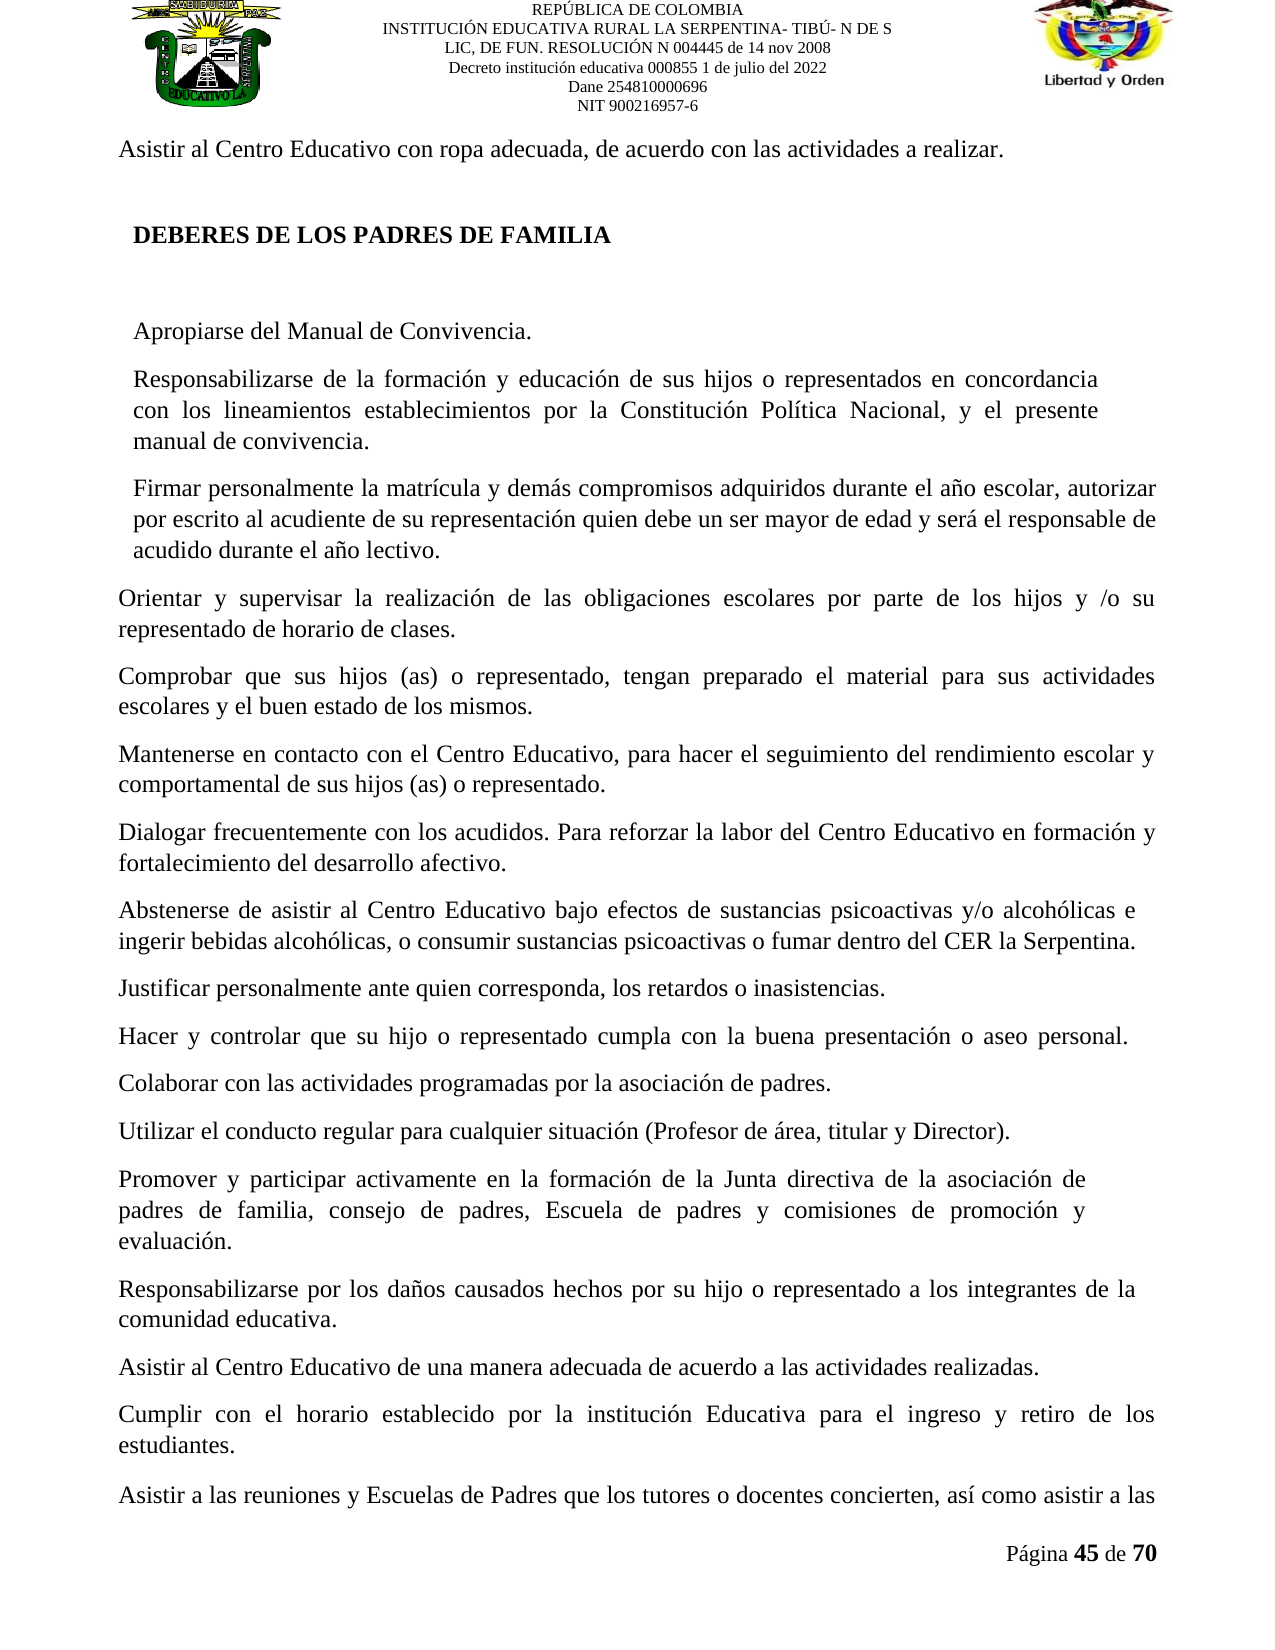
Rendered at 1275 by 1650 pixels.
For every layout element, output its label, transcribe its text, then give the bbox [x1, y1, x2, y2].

subtitle DEBERES DE LOS PADRES DE FAMILIA [133, 220, 1157, 249]
text Responsabilizarse de la formación y educación de sus hijos o representados en concordancia con los lineamientos establecimientos por la Constitución Política Nacional, y el presente manual de convivencia. [133, 364, 1099, 454]
text Abstenerse de asistir al Centro Educativo bajo efectos de sustancias psicoactivas y/o alcohólicas e ingerir bebidas alcohólicas, o consumir sustancias psicoactivas o fumar dentro del CER la Serpentina. [118, 895, 1137, 955]
text Utilizar el conducto regular para cualquier situación (Profesor de área, titular y Director). [118, 1116, 1157, 1145]
text Promover y participar activamente en la formación de la Junta directiva de la asociación de padres de familia, consejo de padres, Escuela de padres y comisiones de promoción y evaluación. [118, 1164, 1087, 1255]
text Mantenerse en contacto con el Centro Educativo, para hacer el seguimiento del rendimiento escolar y comportamental de sus hijos (as) o representado. [118, 739, 1157, 798]
subtitle Apropiarse del Manual de Convivencia. [133, 316, 1157, 345]
text Comprobar que sus hijos (as) o representado, tengan preparado el material para sus actividades escolares y el buen estado de los mismos. [118, 661, 1157, 720]
picture [131, 0, 282, 107]
text Responsabilizarse por los daños causados hechos por su hijo o representado a los integrantes de la comunidad educativa. [118, 1274, 1138, 1333]
text Dialogar frecuentemente con los acudidos. Para reforzar la labor del Centro Educativo en formación y fortalecimiento del desarrollo afectivo. [118, 817, 1157, 877]
text Asistir al Centro Educativo de una manera adecuada de acuerdo a las actividades realizadas. [118, 1352, 1157, 1380]
text Firmar personalmente la matrícula y demás compromisos adquiridos durante el año escolar, autorizar por escrito al acudiente de su representación quien debe un ser mayor de edad y será el responsable de acudido durante el año lectivo. [133, 473, 1157, 564]
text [118, 1480, 1157, 1508]
text Asistir al Centro Educativo con ropa adecuada, de acuerdo con las actividades a realizar. [118, 134, 1157, 163]
text Orientar y supervisar la realización de las obligaciones escolares por parte de los hijos y /o su representado de horario de clases. [118, 583, 1157, 642]
text Hacer y controlar que su hijo o representado cumpla con la buena presentación o aseo personal. Colaborar con las actividades programadas por la asociación de padres. [118, 1021, 1130, 1097]
text Cumplir con el horario establecido por la institución Educativa para el ingreso y retiro de los estudiantes. [118, 1399, 1157, 1459]
picture [1032, 0, 1175, 89]
text Justificar personalmente ante quien corresponda, los retardos o inasistencias. [118, 973, 1157, 1002]
